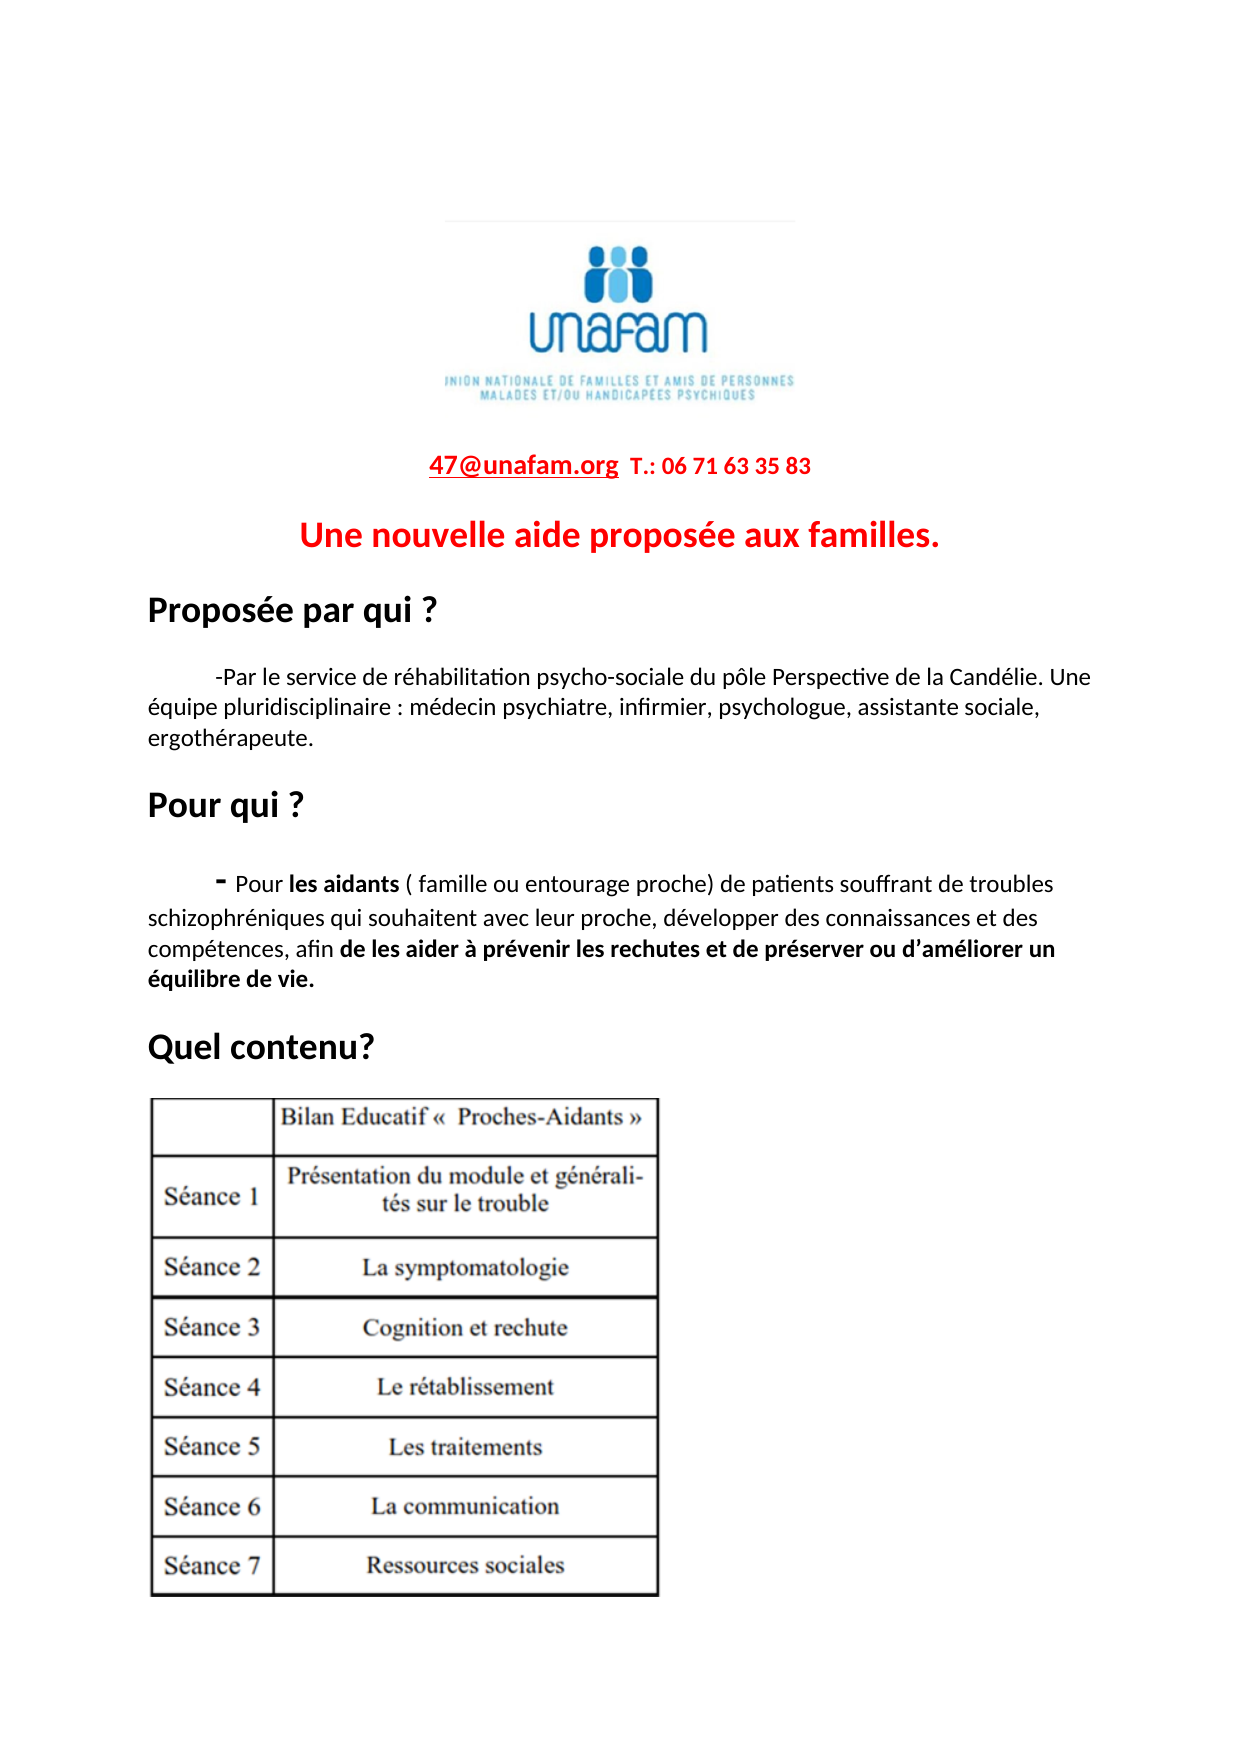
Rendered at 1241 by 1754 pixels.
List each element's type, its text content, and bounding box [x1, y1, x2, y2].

picture [147, 1098, 663, 1597]
text -Par le service de réhabilitation psycho-sociale du pôle Perspective de la Candélie. Une équipe pluridisciplinaire : médecin psychiatre, infirmier, psychologue, assistante sociale, ergothérapeute. [148, 661, 1093, 752]
picture [444, 207, 796, 418]
text - Pour les aidants ( famille ou entourage proche) de patients souffrant de troubles schizophréniques qui souhaitent avec leur proche, développer des connaissances et des compétences, afin de les aider à prévenir les rechutes et de préserver ou d’améliorer un équilibre de vie. [148, 856, 1093, 994]
text Quel contenu? [148, 1023, 1093, 1069]
text Proposée par qui ? [148, 586, 1093, 632]
text 47@unafam.org T.: 06 71 63 35 83 [148, 447, 1093, 482]
text Pour qui ? [148, 781, 1093, 827]
text Une nouvelle aide proposée aux familles. [148, 511, 1093, 557]
